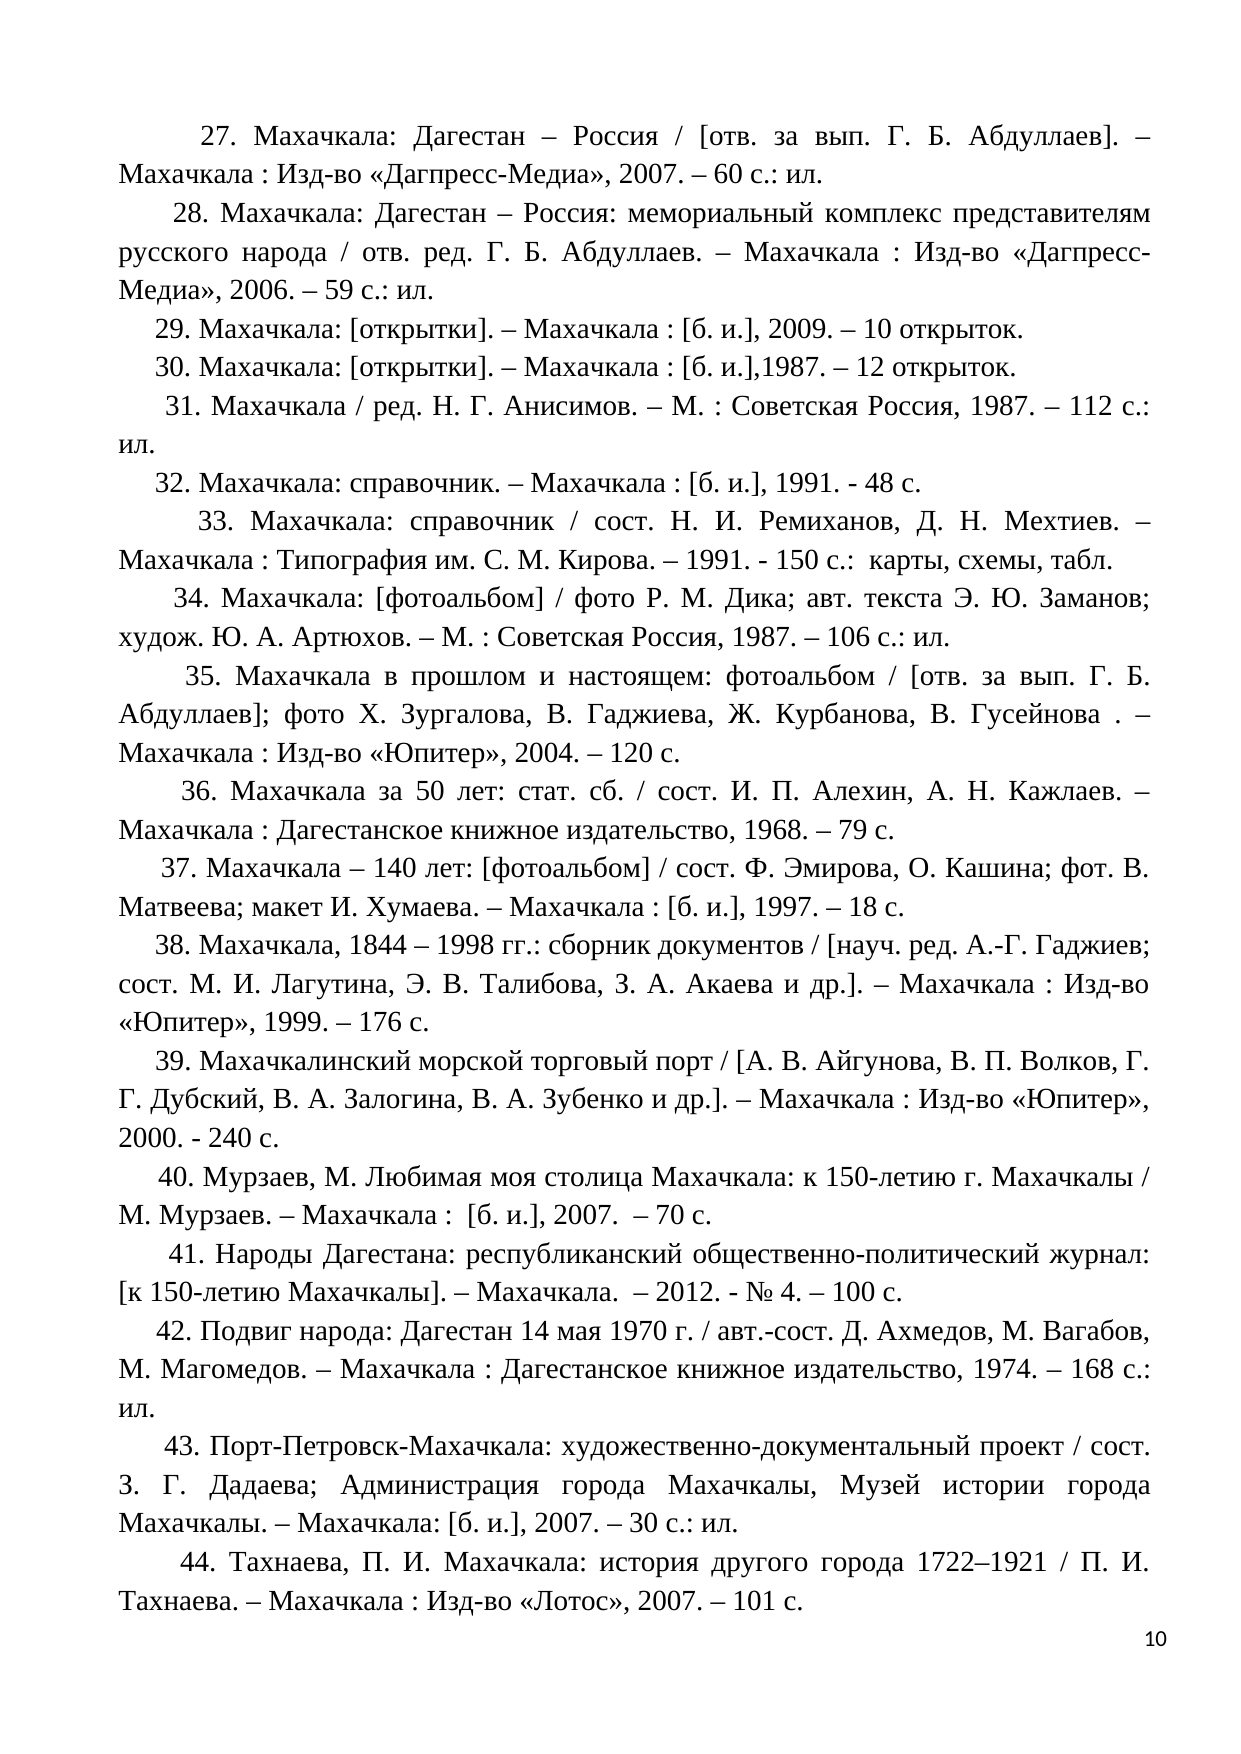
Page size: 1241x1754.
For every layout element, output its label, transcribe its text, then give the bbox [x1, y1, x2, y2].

text 39. Махачкалинский морской торговый порт / [А. В. Айгунова, В. П. Волков, Г. Г. Дубский, В. А. Залогина, В. А. Зубенко и др.]. – Махачкала : Изд-во «Юпитер», 2000. - 240 с. [118, 1043, 1152, 1154]
text 34. Махачкала: [фотоальбом] / фото Р. М. Дика; авт. текста Э. Ю. Заманов; худож. Ю. А. Артюхов. – М. : Советская Россия, 1987. – 106 с.: ил. [118, 581, 1152, 653]
text 29. Махачкала: [открытки]. – Махачкала : [б. и.], 2009. – 10 открыток. [118, 311, 1152, 344]
text 44. Тахнаева, П. И. Махачкала: история другого города 1722–1921 / П. И. Тахнаева. – Махачкала : Изд-во «Лотос», 2007. – 101 с. [118, 1544, 1152, 1616]
text 40. Мурзаев, М. Любимая моя столица Махачкала: к 150-летию г. Махачкалы / М. Мурзаев. – Махачкала : [б. и.], 2007. – 70 с. [118, 1159, 1152, 1231]
text 35. Махачкала в прошлом и настоящем: фотоальбом / [отв. за вып. Г. Б. Абдуллаев]; фото Х. Зургалова, В. Гаджиева, Ж. Курбанова, В. Гусейнова . – Махачкала : Изд-во «Юпитер», 2004. – 120 с. [118, 658, 1152, 768]
text 38. Махачкала, 1844 – 1998 гг.: сборник документов / [науч. ред. А.-Г. Гаджиев; сост. М. И. Лагутина, Э. В. Талибова, З. А. Акаева и др.]. – Махачкала : Изд-во «Юпитер», 1999. – 176 с. [118, 927, 1152, 1038]
text 42. Подвиг народа: Дагестан 14 мая 1970 г. / авт.-сост. Д. Ахмедов, М. Вагабов, М. Магомедов. – Махачкала : Дагестанское книжное издательство, 1974. – 168 с.: ил. [118, 1313, 1152, 1423]
text 41. Народы Дагестана: республиканский общественно-политический журнал: [к 150-летию Махачкалы]. – Махачкала. – 2012. - № 4. – 100 с. [118, 1236, 1152, 1308]
text 37. Махачкала – 140 лет: [фотоальбом] / сост. Ф. Эмирова, О. Кашина; фот. В. Матвеева; макет И. Хумаева. – Махачкала : [б. и.], 1997. – 18 с. [118, 850, 1152, 922]
text 32. Махачкала: справочник. – Махачкала : [б. и.], 1991. - 48 с. [118, 465, 1152, 498]
text 27. Махачкала: Дагестан – Россия / [отв. за вып. Г. Б. Абдуллаев]. – Махачкала : Изд-во «Дагпресс-Медиа», 2007. – 60 с.: ил. [118, 118, 1152, 190]
text 31. Махачкала / ред. Н. Г. Анисимов. – М. : Советская Россия, 1987. – 112 с.: ил. [118, 388, 1152, 460]
text 28. Махачкала: Дагестан – Россия: мемориальный комплекс представителям русского народа / отв. ред. Г. Б. Абдуллаев. – Махачкала : Изд-во «Дагпресс-Медиа», 2006. – 59 с.: ил. [118, 195, 1152, 306]
text 36. Махачкала за 50 лет: стат. сб. / сост. И. П. Алехин, А. Н. Кажлаев. – Махачкала : Дагестанское книжное издательство, 1968. – 79 с. [118, 773, 1152, 845]
text 30. Махачкала: [открытки]. – Махачкала : [б. и.],1987. – 12 открыток. [118, 349, 1152, 383]
text 33. Махачкала: справочник / сост. Н. И. Ремиханов, Д. Н. Мехтиев. – Махачкала : Типография им. С. М. Кирова. – 1991. - 150 с.: карты, схемы, табл. [118, 503, 1152, 576]
text 43. Порт-Петровск-Махачкала: художественно-документальный проект / сост. З. Г. Дадаева; Администрация города Махачкалы, Музей истории города Махачкалы. – Махачкала: [б. и.], 2007. – 30 с.: ил. [118, 1428, 1152, 1539]
